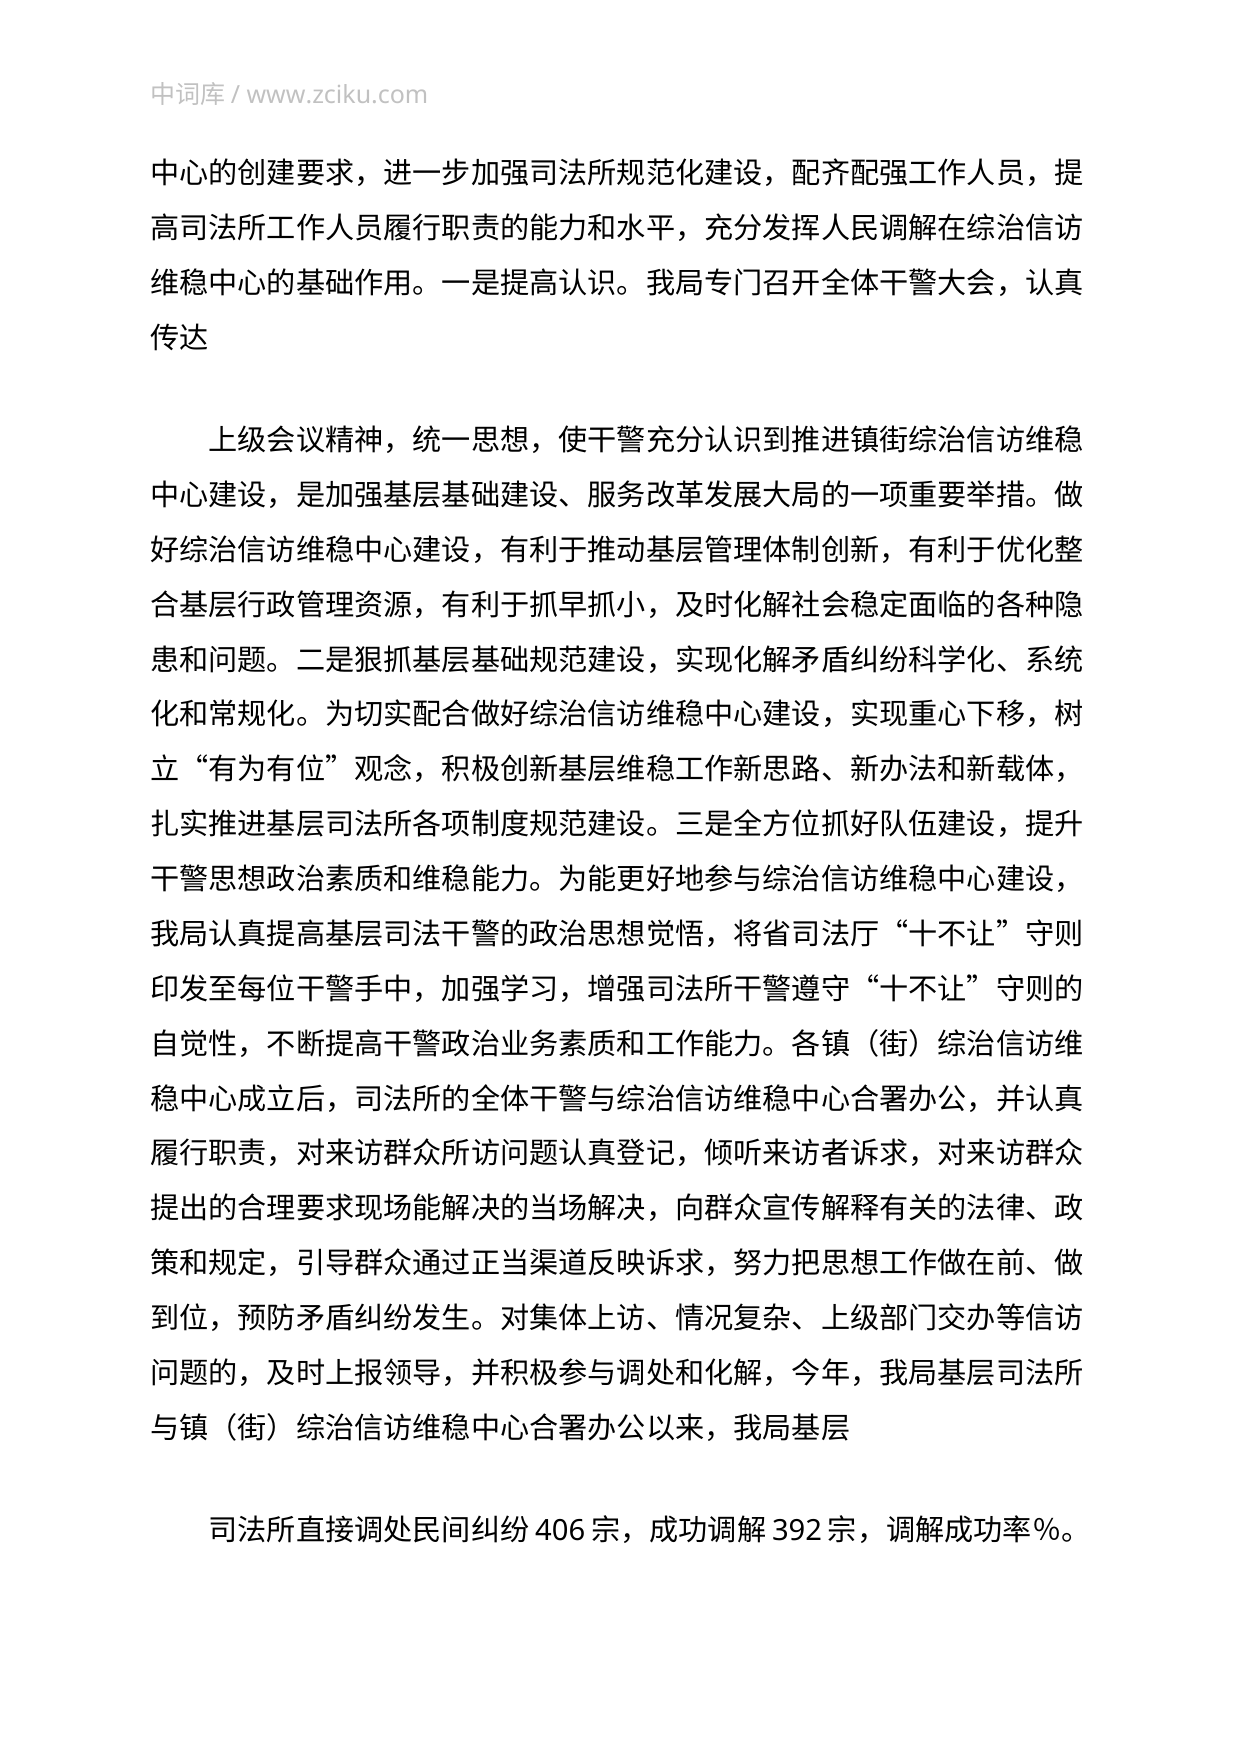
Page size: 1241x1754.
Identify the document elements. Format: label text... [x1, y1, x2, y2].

text 司法所直接调处民间纠纷406宗，成功调解392宗，调解成功率％。 [150, 1506, 1090, 1549]
text 上级会议精神，统一思想，使干警充分认识到推进镇街综治信访维稳中心建设，是加强基层基础建设、服务改革发展大局的一项重要举措。做好综治信访维稳中心建设，有利于推动基层管理体制创新，有利于优化整合基层行政管理资源，有利于抓早抓小，及时化解社会稳定面临的各种隐患和问题。二是狠抓基层基础规范建设，实现化解矛盾纠纷科学化、系统化和常规化。为切实配合做好综治信访维稳中心建设，实现重心下移，树立“有为有位”观念，积极创新基层维稳工作新思路、新办法和新载体，扎实推进基层司法所各项制度规范建设。三是全方位抓好队伍建设，提升干警思想政治素质和维稳能力。为能更好地参与综治信访维稳中心建设，我局认真提高基层司法干警的政治思想觉悟，将省司法厅“十不让”守则印发至每位干警手中，加强学习，增强司法所干警遵守“十不让”守则的自觉性，不断提高干警政治业务素质和工作能力。各镇（街）综治信访维稳中心成立后，司法所的全体干警与综治信访维稳中心合署办公，并认真履行职责，对来访群众所访问题认真登记，倾听来访者诉求，对来访群众提出的合理要求现场能解决的当场解决，向群众宣传解释有关的法律、政策和规定，引导群众通过正当渠道反映诉求，努力把思想工作做在前、做到位，预防矛盾纠纷发生。对集体上访、情况复杂、上级部门交办等信访问题的，及时上报领导，并积极参与调处和化解，今年，我局基层司法所与镇（街）综治信访维稳中心合署办公以来，我局基层 [150, 416, 1090, 1447]
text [150, 150, 1090, 357]
